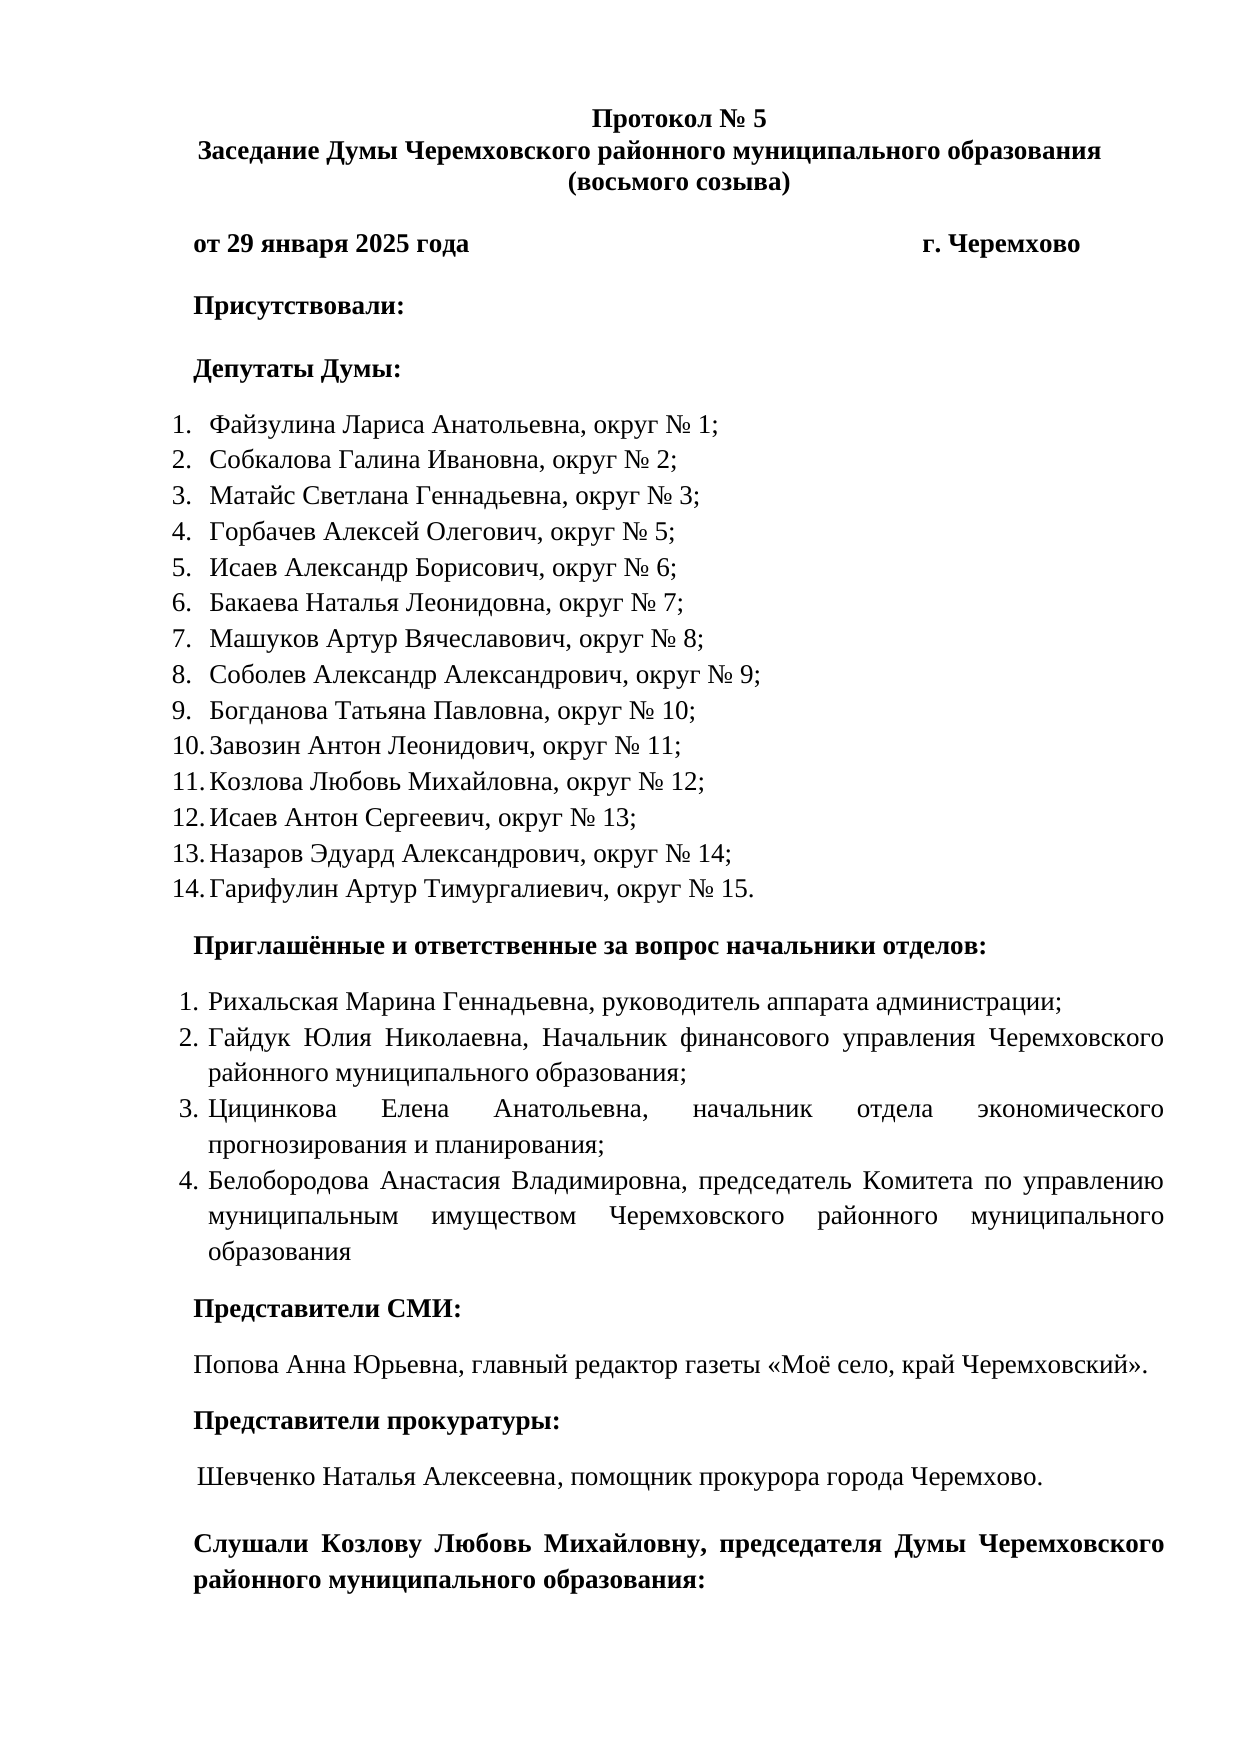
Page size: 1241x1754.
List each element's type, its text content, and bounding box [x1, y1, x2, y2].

list Гайдук Юлия Николаевна, Начальник финансового управления Черемховского районного муниципального образования; [178, 1021, 1165, 1088]
text Попова Анна Юрьевна, главный редактор газеты «Моё село, край Черемховский». [164, 1348, 1165, 1379]
list Исаев Антон Сергеевич, округ № 13; [172, 801, 1165, 832]
list Богданова Татьяна Павловна, округ № 10; [172, 694, 1165, 725]
list Горбачев Алексей Олегович, округ № 5; [172, 515, 1165, 546]
list Матайс Светлана Геннадьевна, округ № 3; [172, 479, 1165, 511]
text Присутствовали: [134, 289, 1165, 321]
list Исаев Александр Борисович, округ № 6; [172, 551, 1165, 582]
text Представители СМИ: [164, 1292, 1165, 1323]
list Соболев Александр Александрович, округ № 9; [172, 658, 1165, 689]
text Приглашённые и ответственные за вопрос начальники отделов: [134, 929, 1165, 960]
list Цицинкова Елена Анатольевна, начальник отдела экономического прогнозирования и планирования; [178, 1092, 1165, 1159]
text Депутаты Думы: [134, 352, 1165, 383]
text (восьмого созыва) [134, 165, 1165, 196]
list Собкалова Галина Ивановна, округ № 2; [172, 444, 1165, 475]
list Бакаева Наталья Леонидовна, округ № 7; [172, 587, 1165, 618]
list Белобородова Анастасия Владимировна, председатель Комитета по управлению муниципальным имуществом Черемховского районного муниципального образования [178, 1164, 1165, 1266]
list Завозин Антон Леонидович, округ № 11; [172, 729, 1165, 761]
list Машуков Артур Вячеславович, округ № 8; [172, 622, 1165, 653]
list Слушали Козлову Любовь Михайловну, председателя Думы Черемховского районного муниципального образования: [193, 1527, 1165, 1594]
text Шевченко Наталья Алексеевна, помощник прокурора города Черемхово. [75, 1460, 1165, 1491]
text Протокол № 5 [134, 103, 1165, 134]
list Козлова Любовь Михайловна, округ № 12; [172, 765, 1165, 796]
list Файзулина Лариса Анатольевна, округ № 1; [172, 408, 1165, 439]
list Назаров Эдуард Александрович, округ № 14; [172, 837, 1165, 868]
list Гарифулин Артур Тимургалиевич, округ № 15. [172, 872, 1165, 903]
text от 29 января 2025 года г. Черемхово [134, 227, 1165, 258]
text Представители прокуратуры: [164, 1404, 1165, 1435]
list Рихальская Марина Геннадьевна, руководитель аппарата администрации; [178, 985, 1165, 1016]
text Заседание Думы Черемховского районного муниципального образования [75, 134, 1165, 165]
